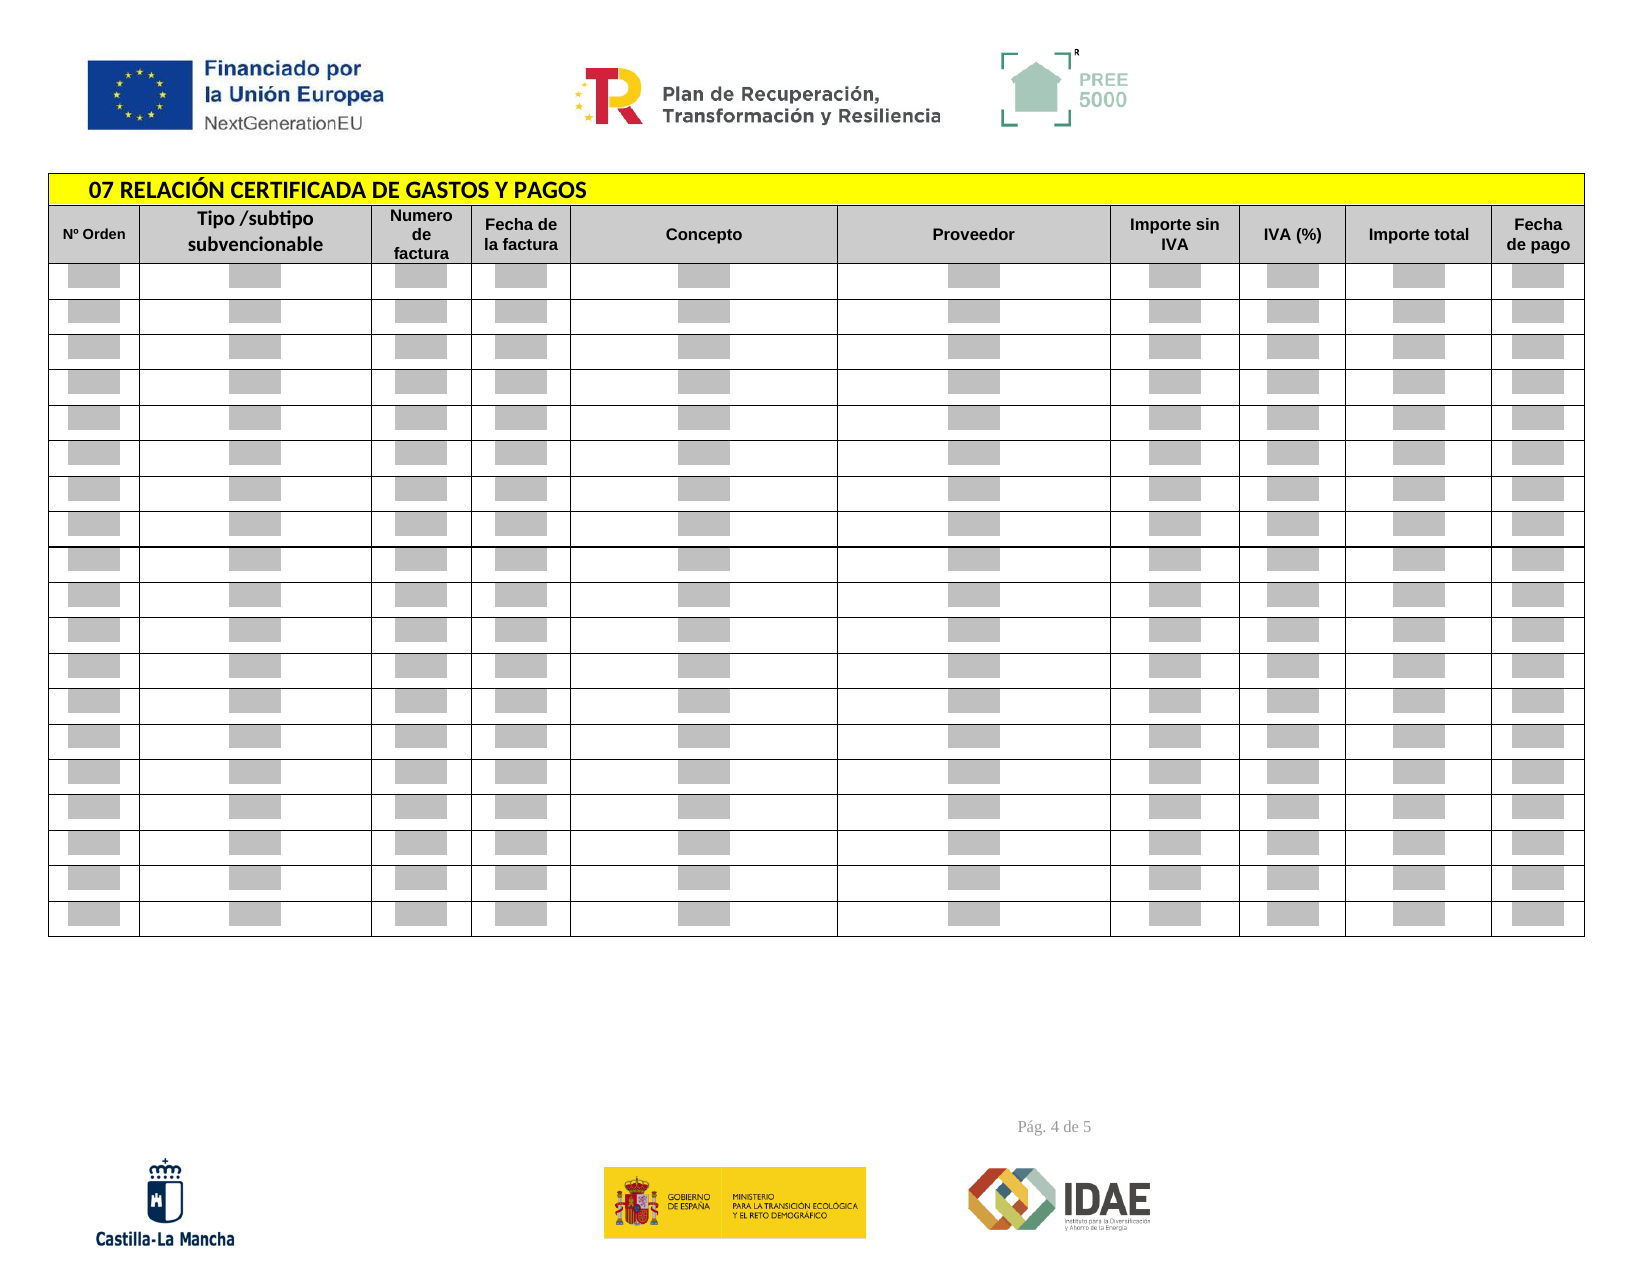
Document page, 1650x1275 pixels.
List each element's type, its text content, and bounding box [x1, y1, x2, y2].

table_cell [472, 477, 570, 511]
table_cell [1240, 654, 1345, 688]
table_cell [1111, 370, 1239, 405]
table_cell [1240, 866, 1345, 901]
table_cell [140, 866, 371, 901]
table_cell [571, 760, 837, 794]
table_cell [372, 760, 471, 794]
table_cell [1492, 477, 1584, 511]
table_cell [1240, 831, 1345, 865]
table_cell [1492, 512, 1584, 546]
table_cell [838, 902, 1110, 936]
table_cell [372, 512, 471, 546]
table_cell [1240, 441, 1345, 476]
table_cell [140, 548, 371, 582]
table_cell [1346, 441, 1491, 476]
table_cell [838, 548, 1110, 582]
table_cell [1111, 831, 1239, 865]
table_cell [838, 370, 1110, 405]
table_cell [838, 831, 1110, 865]
table_cell [1346, 335, 1491, 369]
table_cell [571, 477, 837, 511]
table_cell [49, 866, 139, 901]
table_cell [571, 370, 837, 405]
table_cell [1111, 335, 1239, 369]
table_cell [372, 831, 471, 865]
table_cell [838, 618, 1110, 653]
table_cell [1111, 477, 1239, 511]
table_cell [140, 477, 371, 511]
table_cell [372, 406, 471, 440]
table_cell [472, 441, 570, 476]
table_cell [140, 618, 371, 653]
table_cell [49, 300, 139, 334]
table_cell Fecha de pago [1492, 206, 1584, 263]
table_cell [1240, 902, 1345, 936]
table_cell [571, 866, 837, 901]
table_cell [472, 760, 570, 794]
table_cell [372, 548, 471, 582]
table_cell [49, 760, 139, 794]
table_cell [1240, 512, 1345, 546]
table_cell [140, 264, 371, 298]
table_cell [1492, 441, 1584, 476]
table_cell Nº Orden [49, 206, 139, 263]
table_cell [372, 583, 471, 617]
table_cell [1111, 795, 1239, 830]
table_cell [472, 370, 570, 405]
table_cell [472, 618, 570, 653]
table_cell [1492, 725, 1584, 759]
table_cell [472, 512, 570, 546]
table_cell [838, 335, 1110, 369]
table_cell [472, 831, 570, 865]
table_cell [571, 264, 837, 298]
table_cell [472, 866, 570, 901]
table_cell [472, 795, 570, 830]
table_cell [1346, 370, 1491, 405]
table_cell [838, 689, 1110, 723]
table_cell [1492, 902, 1584, 936]
table_cell [49, 477, 139, 511]
table_cell [571, 335, 837, 369]
table_cell Tipo /subtipo subvencionable [140, 206, 371, 263]
table_cell [1492, 831, 1584, 865]
table_cell [140, 654, 371, 688]
table_cell [1346, 618, 1491, 653]
table_cell [1492, 618, 1584, 653]
table_cell [140, 725, 371, 759]
table_cell [838, 795, 1110, 830]
picture [964, 1167, 1150, 1231]
table_header 07 RELACIÓN CERTIFICADA DE GASTOS Y PAGOS [49, 174, 1584, 204]
table_cell [1492, 406, 1584, 440]
table_cell [1492, 795, 1584, 830]
table_cell [571, 654, 837, 688]
table_cell [1346, 264, 1491, 298]
table_cell [140, 335, 371, 369]
table_cell [1111, 760, 1239, 794]
table_cell [571, 406, 837, 440]
table_cell [838, 441, 1110, 476]
table_cell [140, 300, 371, 334]
table_cell [571, 795, 837, 830]
table_cell [140, 370, 371, 405]
table_cell [838, 264, 1110, 298]
table_cell [1111, 300, 1239, 334]
table_cell Numero de factura [372, 206, 471, 263]
table_cell [140, 406, 371, 440]
table_cell [1111, 654, 1239, 688]
table_cell [1111, 725, 1239, 759]
table_cell Proveedor [838, 206, 1110, 263]
table_cell [372, 689, 471, 723]
table_cell [49, 264, 139, 298]
table_cell [571, 902, 837, 936]
table_cell [1346, 583, 1491, 617]
table_cell [1111, 618, 1239, 653]
table_cell [49, 512, 139, 546]
table_cell [1346, 689, 1491, 723]
table_cell [49, 441, 139, 476]
table_cell [1240, 406, 1345, 440]
table_cell [838, 725, 1110, 759]
table_cell [1492, 548, 1584, 582]
table_cell [1240, 548, 1345, 582]
table_cell [1240, 689, 1345, 723]
table_cell [1111, 583, 1239, 617]
table_cell [1111, 441, 1239, 476]
table_cell [1346, 512, 1491, 546]
table_cell Importe sin IVA [1111, 206, 1239, 263]
table_cell [472, 902, 570, 936]
table_cell [571, 725, 837, 759]
table_cell [838, 512, 1110, 546]
table_cell [1346, 795, 1491, 830]
table_cell [49, 689, 139, 723]
table_cell [1111, 689, 1239, 723]
table_cell [140, 795, 371, 830]
table_cell [140, 689, 371, 723]
table_cell [1346, 654, 1491, 688]
table_cell [49, 583, 139, 617]
table_cell [49, 725, 139, 759]
table_cell [571, 441, 837, 476]
table_cell [1111, 866, 1239, 901]
table_cell [140, 902, 371, 936]
table_cell [372, 866, 471, 901]
table_cell [472, 300, 570, 334]
table_cell [1492, 689, 1584, 723]
table_cell Fecha de la factura [472, 206, 570, 263]
table_cell [1111, 548, 1239, 582]
table_cell [838, 866, 1110, 901]
table_cell [372, 725, 471, 759]
table_cell [1346, 406, 1491, 440]
table_cell [49, 618, 139, 653]
table_cell [49, 831, 139, 865]
table_cell [1111, 406, 1239, 440]
table_cell [571, 831, 837, 865]
table_cell [49, 548, 139, 582]
table_cell [49, 335, 139, 369]
table_cell [838, 654, 1110, 688]
table_cell [1240, 300, 1345, 334]
table_cell [1111, 512, 1239, 546]
table_cell [372, 902, 471, 936]
table_cell [571, 583, 837, 617]
table_cell [571, 618, 837, 653]
table_cell [571, 548, 837, 582]
table_cell [372, 795, 471, 830]
table_cell [1240, 725, 1345, 759]
table_cell [372, 477, 471, 511]
table_cell [472, 264, 570, 298]
table_cell [1346, 725, 1491, 759]
table_cell [472, 335, 570, 369]
picture [991, 43, 1139, 134]
table_cell [140, 512, 371, 546]
table_cell [372, 618, 471, 653]
table_cell [1492, 583, 1584, 617]
table_cell [472, 406, 570, 440]
table_cell [1240, 583, 1345, 617]
table_cell [1111, 902, 1239, 936]
table_cell [1492, 760, 1584, 794]
table_cell [1346, 760, 1491, 794]
table_cell [838, 583, 1110, 617]
table_cell [1240, 370, 1345, 405]
picture [72, 1144, 255, 1252]
table_cell [1492, 866, 1584, 901]
table_cell [1240, 477, 1345, 511]
table_cell Importe total [1346, 206, 1491, 263]
table_cell [571, 300, 837, 334]
table_cell [1492, 654, 1584, 688]
table_cell [49, 795, 139, 830]
table_cell IVA (%) [1240, 206, 1345, 263]
table_cell [472, 548, 570, 582]
table_cell [1346, 831, 1491, 865]
table_cell [1240, 760, 1345, 794]
table_cell [372, 441, 471, 476]
table_cell [372, 264, 471, 298]
table_cell [472, 583, 570, 617]
table_cell [372, 654, 471, 688]
table_cell [1240, 795, 1345, 830]
table_cell [1346, 902, 1491, 936]
table_cell [472, 725, 570, 759]
table_cell [472, 654, 570, 688]
table_cell [49, 406, 139, 440]
table_cell [838, 477, 1110, 511]
table_cell [49, 370, 139, 405]
table_cell [1240, 264, 1345, 298]
table_cell [1346, 300, 1491, 334]
table_cell [140, 760, 371, 794]
table_cell [1240, 618, 1345, 653]
table_cell [838, 406, 1110, 440]
table_cell [838, 300, 1110, 334]
table_cell [140, 583, 371, 617]
table_cell [49, 902, 139, 936]
table_cell [472, 689, 570, 723]
table_cell [140, 831, 371, 865]
table_cell [1492, 335, 1584, 369]
table_cell [372, 300, 471, 334]
table_cell [571, 512, 837, 546]
table_cell [140, 441, 371, 476]
table_cell [1492, 370, 1584, 405]
table_cell [1111, 264, 1239, 298]
table_cell [1346, 866, 1491, 901]
table_cell [1240, 335, 1345, 369]
table_cell [1346, 477, 1491, 511]
picture [604, 1167, 867, 1239]
picture [69, 37, 419, 161]
table_cell [1492, 300, 1584, 334]
picture [574, 68, 940, 132]
table_cell [838, 760, 1110, 794]
table_cell [372, 370, 471, 405]
table_cell [372, 335, 471, 369]
table_cell [1492, 264, 1584, 298]
table_cell [571, 689, 837, 723]
table_cell Concepto [571, 206, 837, 263]
table_cell [1346, 548, 1491, 582]
table_cell [49, 654, 139, 688]
